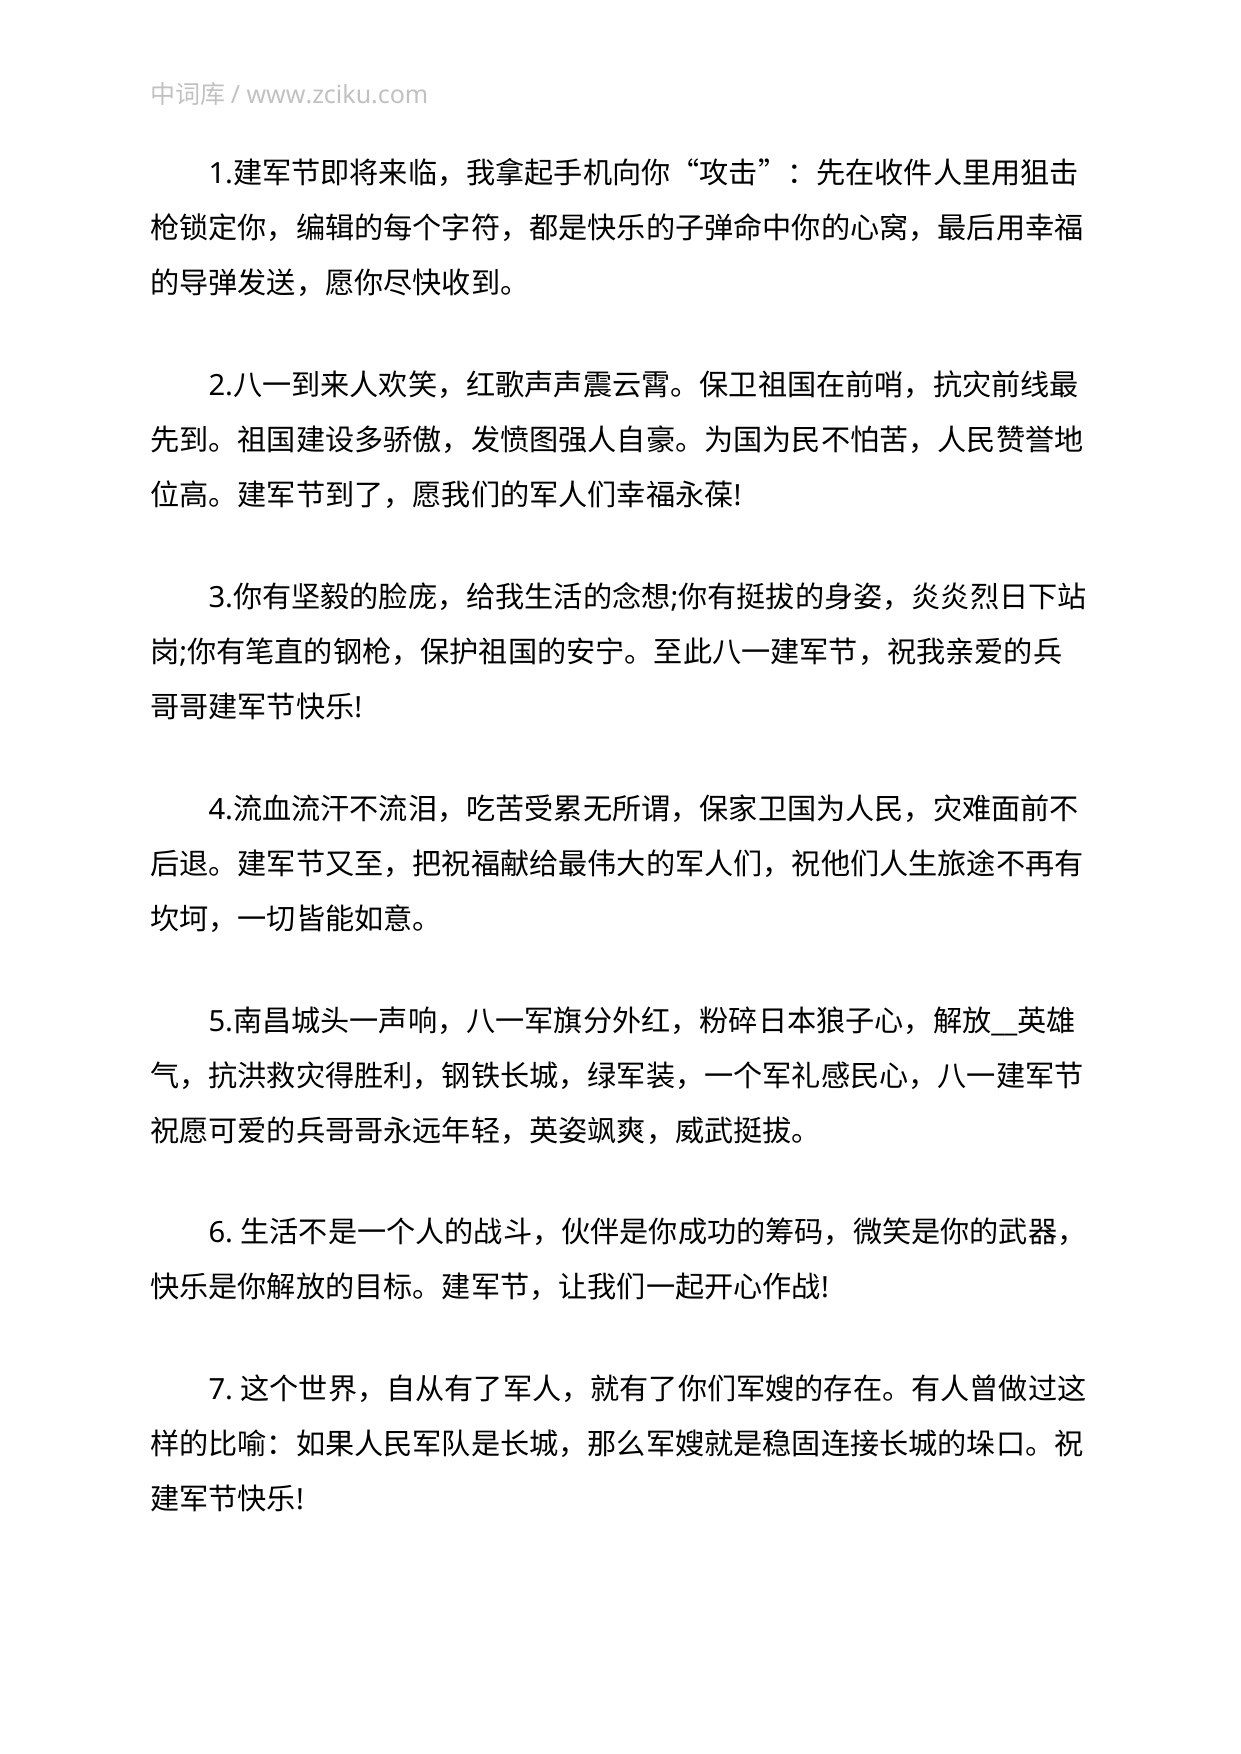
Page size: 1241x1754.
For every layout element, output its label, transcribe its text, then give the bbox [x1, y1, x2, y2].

text 7. 这个世界，自从有了军人，就有了你们军嫂的存在。有人曾做过这样的比喻：如果人民军队是长城，那么军嫂就是稳固连接长城的垛口。祝建军节快乐! [150, 1366, 1090, 1518]
text 5.南昌城头一声响，八一军旗分外红，粉碎日本狼子心，解放__英雄气，抗洪救灾得胜利，钢铁长城，绿军装，一个军礼感民心，八一建军节祝愿可爱的兵哥哥永远年轻，英姿飒爽，威武挺拔。 [150, 997, 1090, 1149]
text 2.八一到来人欢笑，红歌声声震云霄。保卫祖国在前哨，抗灾前线最先到。祖国建设多骄傲，发愤图强人自豪。为国为民不怕苦，人民赞誉地位高。建军节到了，愿我们的军人们幸福永葆! [150, 362, 1090, 514]
text 4.流血流汗不流泪，吃苦受累无所谓，保家卫国为人民，灾难面前不后退。建军节又至，把祝福献给最伟大的军人们，祝他们人生旅途不再有坎坷，一切皆能如意。 [150, 786, 1090, 938]
text 6. 生活不是一个人的战斗，伙伴是你成功的筹码，微笑是你的武器，快乐是你解放的目标。建军节，让我们一起开心作战! [150, 1209, 1090, 1306]
text 3.你有坚毅的脸庞，给我生活的念想;你有挺拔的身姿，炎炎烈日下站岗;你有笔直的钢枪，保护祖国的安宁。至此八一建军节，祝我亲爱的兵哥哥建军节快乐! [150, 573, 1090, 726]
text 1.建军节即将来临，我拿起手机向你“攻击”：先在收件人里用狙击枪锁定你，编辑的每个字符，都是快乐的子弹命中你的心窝，最后用幸福的导弹发送，愿你尽快收到。 [150, 150, 1090, 302]
